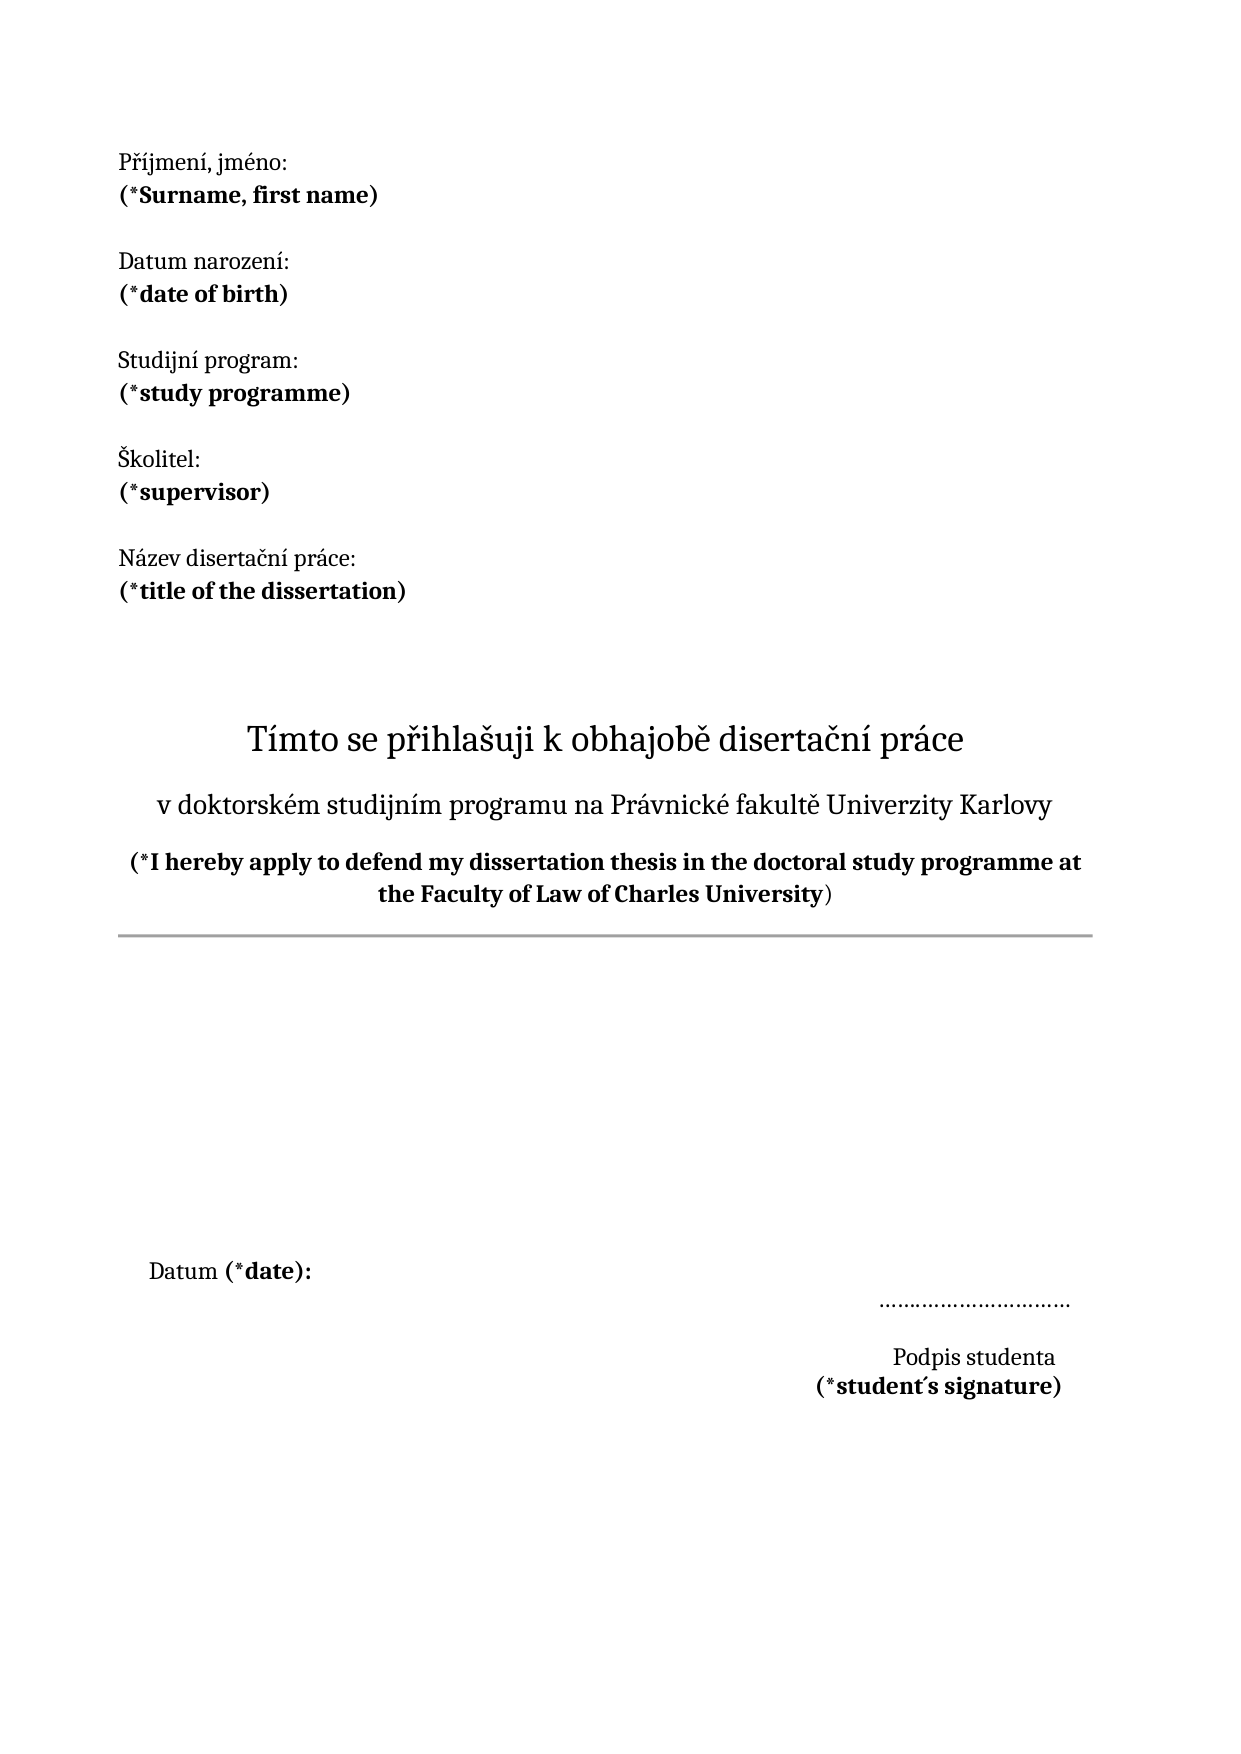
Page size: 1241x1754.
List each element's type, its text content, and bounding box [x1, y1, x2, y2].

text Tímto se přihlašuji k obhajobě disertační práce [118, 718, 1093, 761]
text (*Surname, first name) [118, 181, 1093, 209]
text (*supervisor) [118, 478, 1093, 507]
text Studijní program: [118, 346, 1093, 374]
text …….…………………… [118, 1285, 1093, 1314]
text Příjmení, jméno: [118, 148, 1093, 176]
text v doktorském studijním programu na Právnické fakultě Univerzity Karlovy [118, 788, 1093, 822]
text (*student´s signature) [782, 1372, 1093, 1400]
text (*title of the dissertation) [118, 577, 1093, 606]
text Podpis studenta [782, 1343, 1093, 1372]
text Název disertační práce: [118, 544, 1093, 573]
text Datum narození: [118, 247, 1093, 275]
text (*date of birth) [118, 280, 1093, 308]
text Datum (*date): [148, 1257, 1093, 1285]
text (*study programme) [118, 379, 1093, 407]
text (*I hereby apply to defend my dissertation thesis in the doctoral study programme at the Faculty of Law of Charles University) [118, 847, 1093, 909]
text Školitel: [118, 445, 1093, 473]
